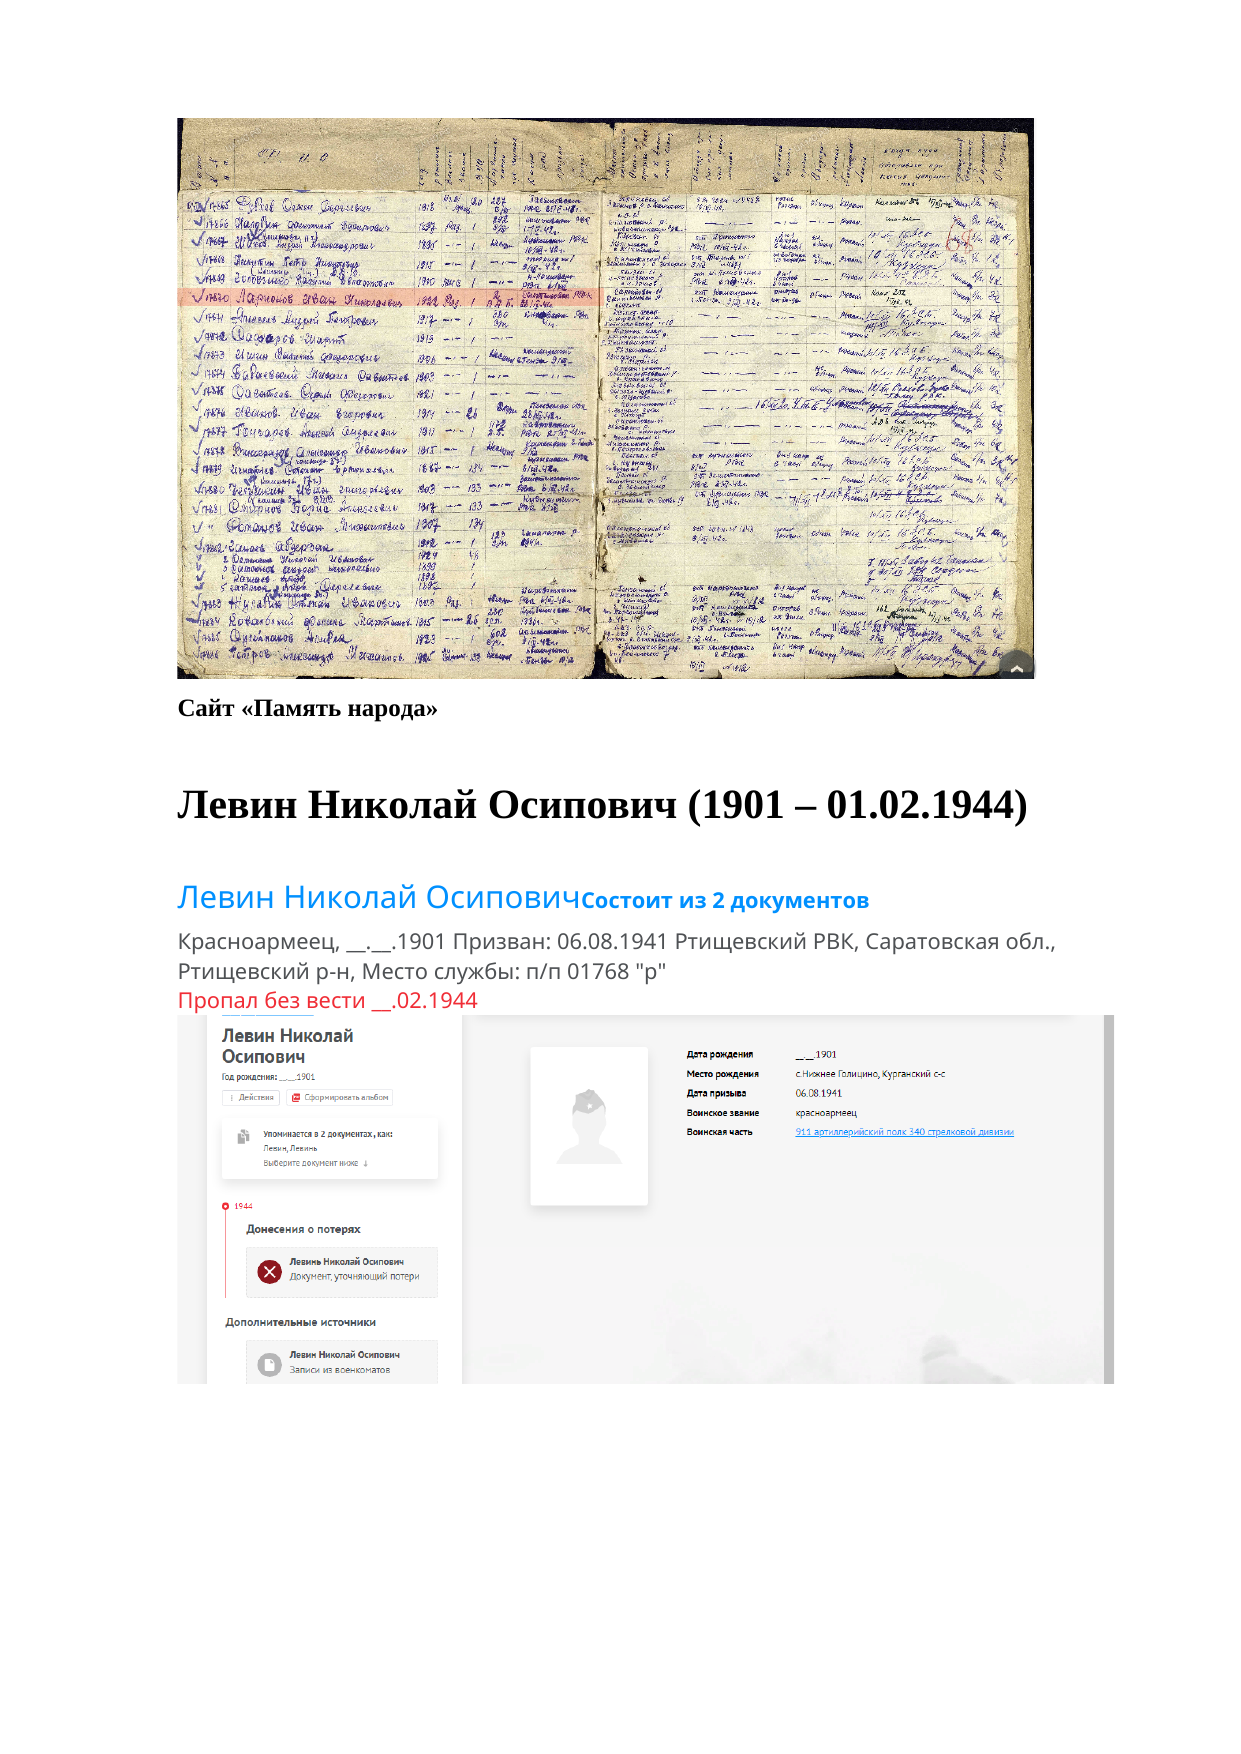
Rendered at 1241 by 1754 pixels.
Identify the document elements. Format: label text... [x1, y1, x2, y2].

picture [177, 118, 1037, 679]
list Красноармеец, __.__.1901 Призван: 06.08.1941 Ртищевский РВК, Саратовская обл., Ртищевский р-н, Место службы: п/п 01768 "р" [177, 926, 1152, 986]
text Левин Николай ОсиповичCостоит из 2 документов [177, 876, 1152, 918]
text Левин Николай Осипович (1901 – 01.02.1944) [177, 780, 1152, 828]
text Сайт «Память народа» [177, 693, 1152, 722]
picture [177, 1015, 1115, 1384]
list Пропал без вести __.02.1944 [177, 986, 1152, 1015]
